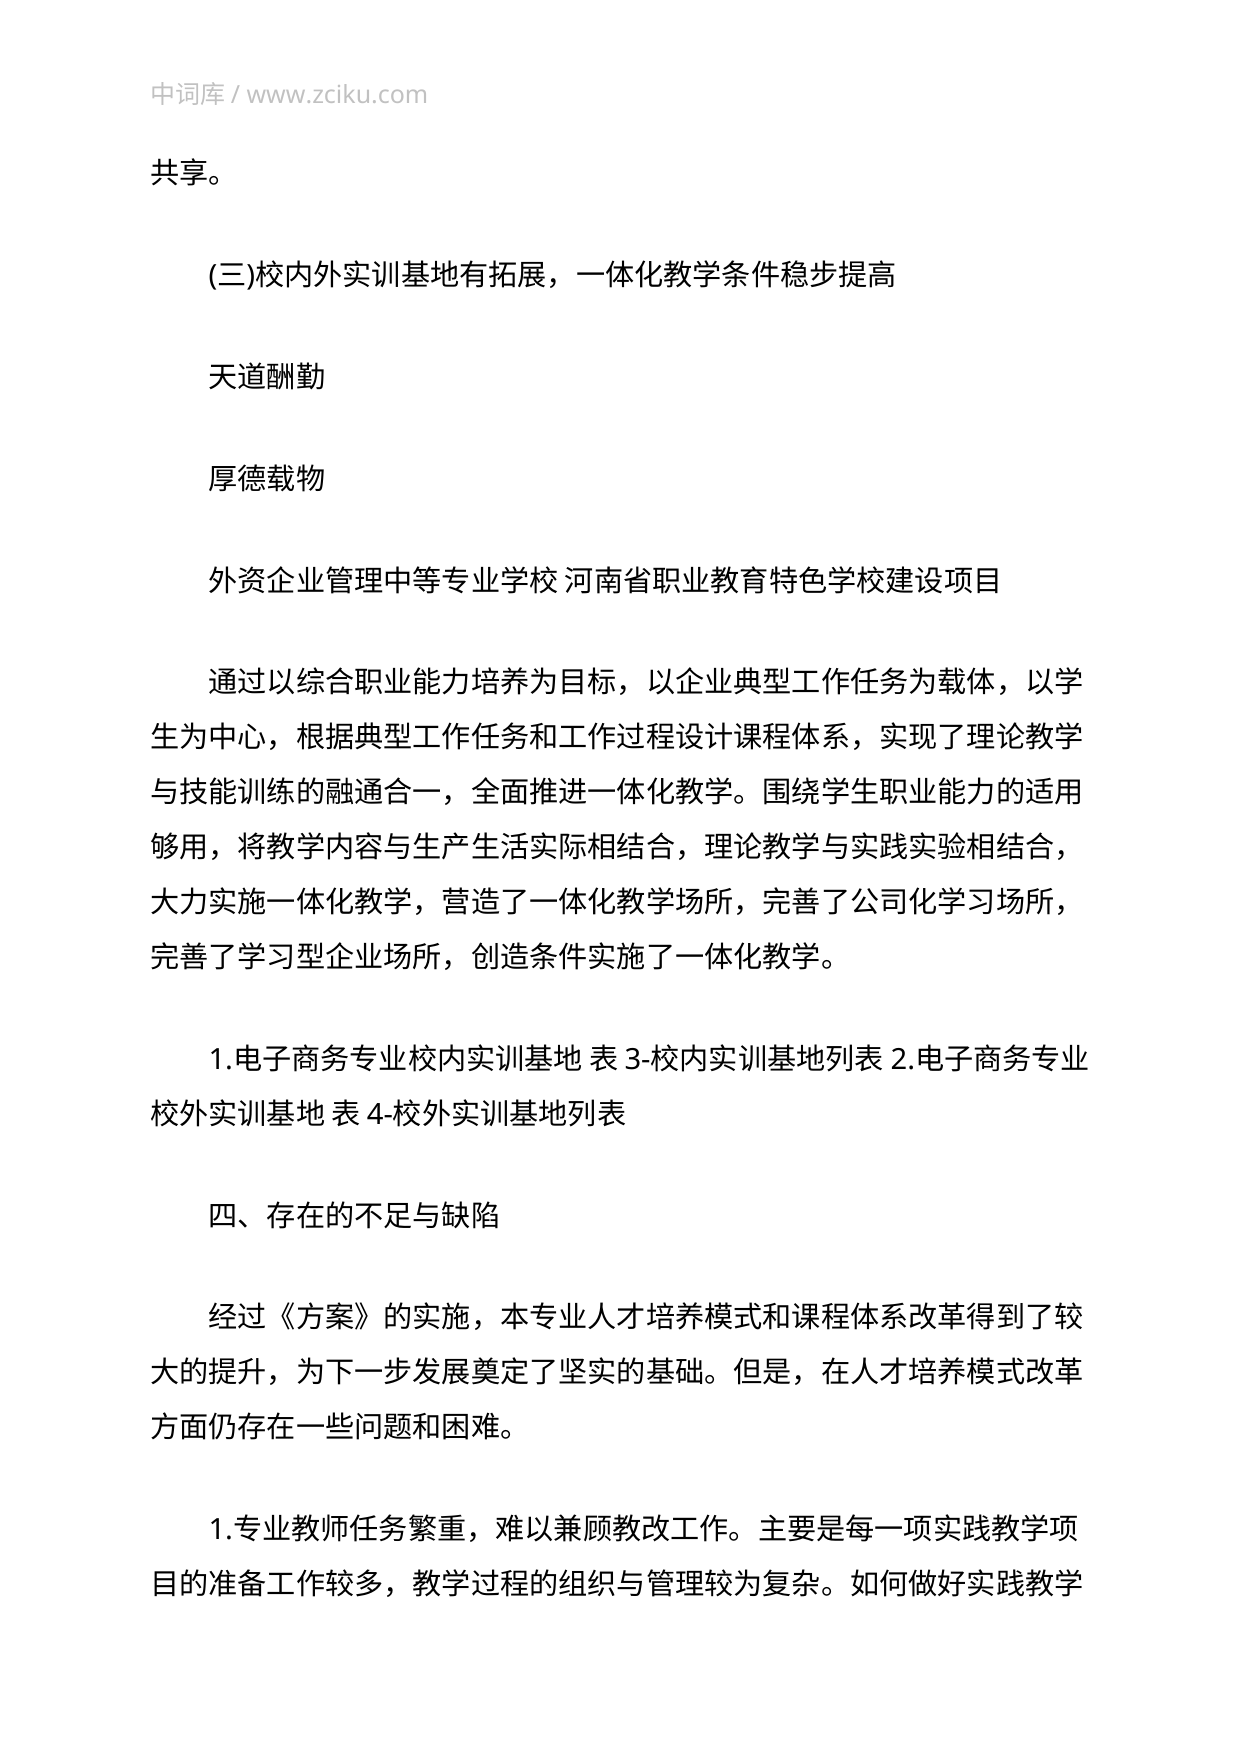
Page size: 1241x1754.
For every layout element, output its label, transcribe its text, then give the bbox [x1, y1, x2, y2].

text 厚德载物 [150, 456, 1090, 498]
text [150, 150, 1090, 192]
text 1.电子商务专业校内实训基地 表3-校内实训基地列表 2.电子商务专业校外实训基地 表4-校外实训基地列表 [150, 1035, 1090, 1133]
text 通过以综合职业能力培养为目标，以企业典型工作任务为载体，以学生为中心，根据典型工作任务和工作过程设计课程体系，实现了理论教学与技能训练的融通合一，全面推进一体化教学。围绕学生职业能力的适用够用，将教学内容与生产生活实际相结合，理论教学与实践实验相结合，大力实施一体化教学，营造了一体化教学场所，完善了公司化学习场所，完善了学习型企业场所，创造条件实施了一体化教学。 [150, 659, 1090, 976]
text (三)校内外实训基地有拓展，一体化教学条件稳步提高 [150, 252, 1090, 294]
text 经过《方案》的实施，本专业人才培养模式和课程体系改革得到了较大的提升，为下一步发展奠定了坚实的基础。但是，在人才培养模式改革方面仍存在一些问题和困难。 [150, 1294, 1090, 1446]
text 天道酬勤 [150, 354, 1090, 396]
text 外资企业管理中等专业学校 河南省职业教育特色学校建设项目 [150, 557, 1090, 599]
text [150, 1506, 1090, 1603]
text 四、存在的不足与缺陷 [150, 1192, 1090, 1234]
